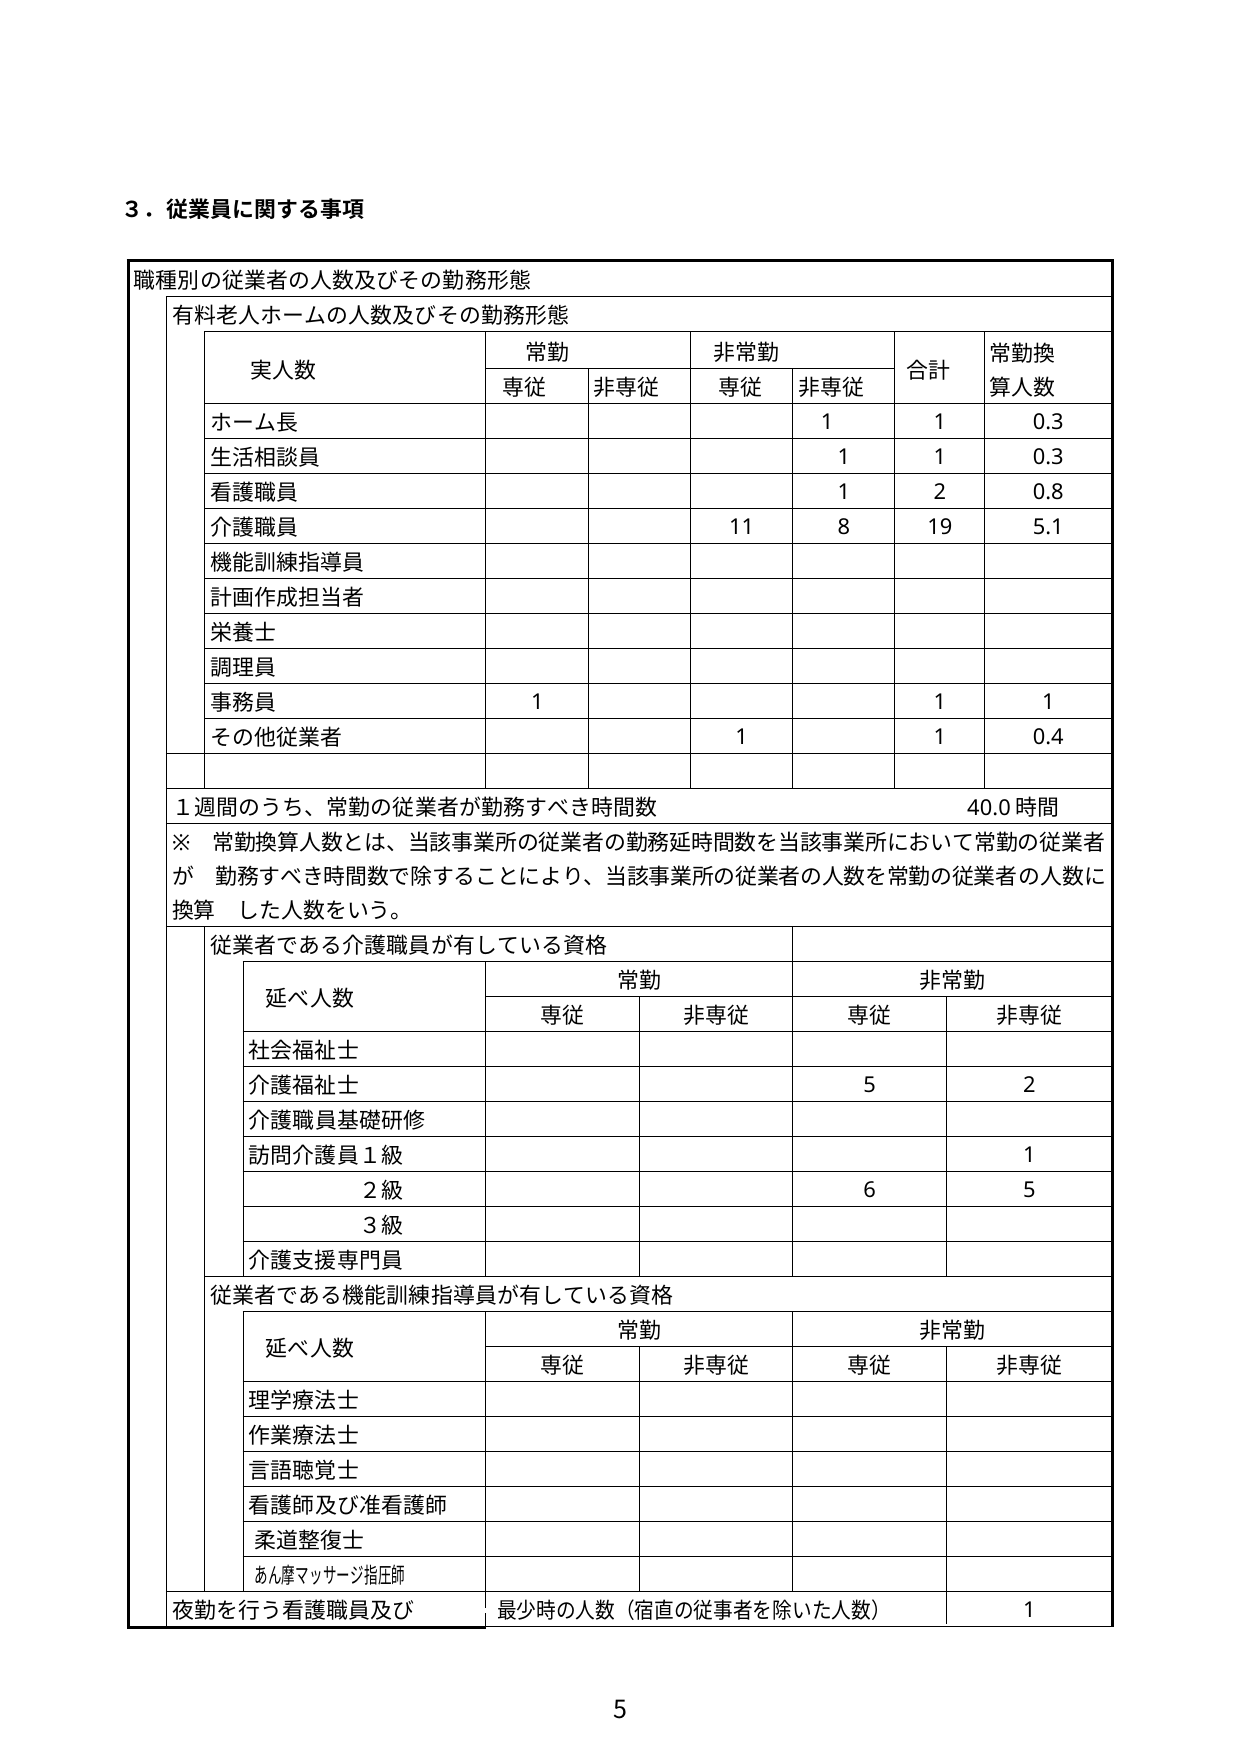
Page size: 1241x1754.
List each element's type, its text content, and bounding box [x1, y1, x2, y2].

table_cell [486, 1067, 639, 1101]
table_cell 専従 [486, 1347, 639, 1381]
table_cell 非常勤 [793, 1312, 1111, 1346]
table_cell [895, 614, 984, 648]
table_cell 調理員 [205, 649, 485, 683]
table_cell [691, 684, 792, 718]
table_cell [947, 1032, 1111, 1066]
table_cell 最少時の人数（宿直の従事者を除いた人数） [486, 1592, 946, 1626]
table_cell [640, 1382, 792, 1416]
table_cell [793, 754, 894, 788]
table_cell 2 [947, 1067, 1111, 1101]
table_cell ※ 常勤換算人数とは、当該事業所の従業者の勤務延時間数を当該事業所において常勤の従業者が 勤務すべき時間数で除することにより、当該事業所の従業者の人数を常勤の従業者の人数に換算 した人数をいう。 [167, 824, 1111, 926]
table_cell 作業療法士 [244, 1417, 485, 1451]
table_cell [589, 579, 690, 613]
table_cell [985, 614, 1111, 648]
table_cell [640, 1032, 792, 1066]
table_cell 19 [895, 509, 984, 543]
table_cell 1 [985, 684, 1111, 718]
table_cell 1 [691, 719, 792, 753]
table_cell 専従 [486, 997, 639, 1031]
table_cell 非専従 [640, 1347, 792, 1381]
table_cell [486, 614, 588, 648]
table_cell 機能訓練指導員 [205, 544, 485, 578]
table_cell 非専従 [947, 997, 1111, 1031]
table_cell [895, 754, 984, 788]
table_cell [985, 649, 1111, 683]
table_cell ２級 [244, 1172, 485, 1206]
table_cell [589, 544, 690, 578]
table_cell 実人数 [205, 332, 485, 403]
table_cell 介護職員 [205, 509, 485, 543]
table_cell 延べ人数 [244, 1312, 485, 1381]
table_cell 非専従 [640, 997, 792, 1031]
table_cell [947, 1522, 1111, 1556]
table_cell [947, 1102, 1111, 1136]
table_cell 理学療法士 [244, 1382, 485, 1416]
table_cell [985, 754, 1111, 788]
table_cell [486, 1172, 639, 1206]
table_cell [985, 544, 1111, 578]
table_cell [793, 614, 894, 648]
table_cell 8 [793, 509, 894, 543]
table_cell 1 [793, 474, 894, 508]
table_cell [947, 1557, 1111, 1591]
table_cell [947, 1242, 1111, 1276]
table_cell [486, 579, 588, 613]
table_cell [589, 684, 690, 718]
table_cell [205, 1311, 243, 1591]
table_cell 有料老人ホームの人数及びその勤務形態 [167, 297, 1111, 331]
table_cell [947, 1452, 1111, 1486]
table_cell 介護支援専門員 [244, 1242, 485, 1276]
table_cell 1 [947, 1137, 1111, 1171]
table_cell [205, 754, 485, 788]
table_cell [640, 1102, 792, 1136]
table_cell [895, 649, 984, 683]
table_cell 常勤 [486, 1312, 792, 1346]
table_cell 看護師及び准看護師 [244, 1487, 485, 1521]
table_cell [640, 1452, 792, 1486]
table_cell 1 [895, 719, 984, 753]
table_cell [691, 614, 792, 648]
table_cell 0.8 [985, 474, 1111, 508]
table_cell あん摩マッサージ指圧師 [244, 1557, 485, 1591]
table_cell 従業者である介護職員が有している資格 [205, 927, 792, 961]
table_cell [691, 649, 792, 683]
table_cell [640, 1417, 792, 1451]
table_cell 看護職員 [205, 474, 485, 508]
table_cell [793, 1487, 946, 1521]
table_cell [640, 1067, 792, 1101]
table_cell [947, 1417, 1111, 1451]
table_cell [640, 1242, 792, 1276]
table_cell 1 [793, 439, 894, 473]
table_cell 1 [895, 404, 984, 438]
table_cell 非専従 [793, 369, 894, 403]
table_cell [486, 1207, 639, 1241]
table_cell 6 [793, 1172, 946, 1206]
table_cell [793, 1207, 946, 1241]
table_cell [947, 1382, 1111, 1416]
text ３．従業員に関する事項 [122, 191, 1118, 225]
table_cell 合計 [895, 332, 984, 403]
table_cell [985, 579, 1111, 613]
table_cell [640, 1487, 792, 1521]
table_cell [486, 1452, 639, 1486]
table_cell 専従 [793, 997, 946, 1031]
table_cell [486, 1382, 639, 1416]
table_cell 1 [895, 684, 984, 718]
table_cell [486, 719, 588, 753]
table_cell [167, 927, 204, 1591]
table_cell [486, 1487, 639, 1521]
table_cell [793, 1032, 946, 1066]
table_cell [793, 1557, 946, 1591]
table_cell 専従 [691, 369, 792, 403]
table_cell 5 [947, 1172, 1111, 1206]
table_cell １週間のうち、常勤の従業者が勤務すべき時間数 40.0時間 [167, 789, 1111, 823]
table_cell ホーム長 [205, 404, 485, 438]
table_cell 非常勤 [691, 332, 894, 368]
table_cell [793, 719, 894, 753]
table_cell 1 [895, 439, 984, 473]
table_cell [691, 404, 792, 438]
table_cell [589, 614, 690, 648]
table_cell 介護福祉士 [244, 1067, 485, 1101]
table_cell [793, 1242, 946, 1276]
table_cell [589, 649, 690, 683]
table_cell その他従業者 [205, 719, 485, 753]
table_cell 生活相談員 [205, 439, 485, 473]
table_cell [486, 1032, 639, 1066]
table_cell [640, 1557, 792, 1591]
table_cell 訪問介護員１級 [244, 1137, 485, 1171]
table_cell 常勤 [486, 332, 690, 368]
table_cell [640, 1172, 792, 1206]
table_cell [640, 1207, 792, 1241]
table_cell [167, 754, 204, 788]
table_cell [486, 1557, 639, 1591]
table_cell [895, 579, 984, 613]
table_cell [691, 439, 792, 473]
table_cell 栄養士 [205, 614, 485, 648]
table_cell [486, 474, 588, 508]
table_cell 非常勤 [793, 962, 1111, 996]
table_cell 0.3 [985, 404, 1111, 438]
table_cell [640, 1522, 792, 1556]
table_cell 専従 [486, 369, 588, 403]
table_cell [486, 1522, 639, 1556]
table_header 職種別の従業者の人数及びその勤務形態 [130, 262, 1111, 296]
table_cell [486, 1137, 639, 1171]
table_cell [589, 719, 690, 753]
table_cell 1 [946, 1592, 1111, 1626]
table_cell 専従 [793, 1347, 946, 1381]
table_cell 事務員 [205, 684, 485, 718]
table_cell [793, 1522, 946, 1556]
table_cell 11 [691, 509, 792, 543]
table_cell 従業者である機能訓練指導員が有している資格 [205, 1277, 1111, 1311]
table_cell 0.4 [985, 719, 1111, 753]
table_cell [589, 439, 690, 473]
table_cell [793, 1382, 946, 1416]
table_cell [691, 754, 792, 788]
table_cell 1 [793, 404, 894, 438]
table_cell 社会福祉士 [244, 1032, 485, 1066]
table_cell [589, 404, 690, 438]
table_cell 延べ人数 [244, 962, 485, 1031]
table_cell [589, 474, 690, 508]
table_cell [793, 927, 1111, 961]
table_cell [486, 509, 588, 543]
table_cell [486, 544, 588, 578]
table_cell 計画作成担当者 [205, 579, 485, 613]
table_cell 夜勤を行う看護職員及び 介護職員の人数 [167, 1592, 486, 1626]
table_cell 常勤 [486, 962, 792, 996]
table_cell 1 [486, 684, 588, 718]
table_cell 言語聴覚士 [244, 1452, 485, 1486]
table_cell [589, 509, 690, 543]
table_cell [130, 296, 166, 1626]
table_cell 5 [793, 1067, 946, 1101]
table_cell [793, 579, 894, 613]
table_cell [947, 1207, 1111, 1241]
table_cell [486, 404, 588, 438]
table_cell [691, 474, 792, 508]
table_cell [793, 1417, 946, 1451]
table_cell [167, 331, 204, 753]
table_cell [589, 754, 690, 788]
table_cell [793, 684, 894, 718]
table_cell 柔道整復士 [244, 1522, 485, 1556]
table_cell 介護職員基礎研修 [244, 1102, 485, 1136]
table_cell 5.1 [985, 509, 1111, 543]
table_cell 非専従 [947, 1347, 1111, 1381]
table_cell [486, 1417, 639, 1451]
table_cell 0.3 [985, 439, 1111, 473]
table_cell [691, 544, 792, 578]
table_cell [895, 544, 984, 578]
table_cell [691, 579, 792, 613]
table_cell 2 [895, 474, 984, 508]
table_cell 常勤換 算人数 [985, 332, 1111, 403]
table_cell [486, 754, 588, 788]
table_cell [793, 1452, 946, 1486]
table_cell [486, 649, 588, 683]
table_cell [793, 544, 894, 578]
table_cell [793, 1137, 946, 1171]
table_cell [640, 1137, 792, 1171]
table_cell [793, 649, 894, 683]
table_cell [205, 961, 243, 1276]
table_cell [486, 1242, 639, 1276]
table_cell 非専従 [589, 369, 690, 403]
table_cell ３級 [244, 1207, 485, 1241]
table_cell [486, 1102, 639, 1136]
table_cell [793, 1102, 946, 1136]
table_cell [486, 439, 588, 473]
table_cell [947, 1487, 1111, 1521]
